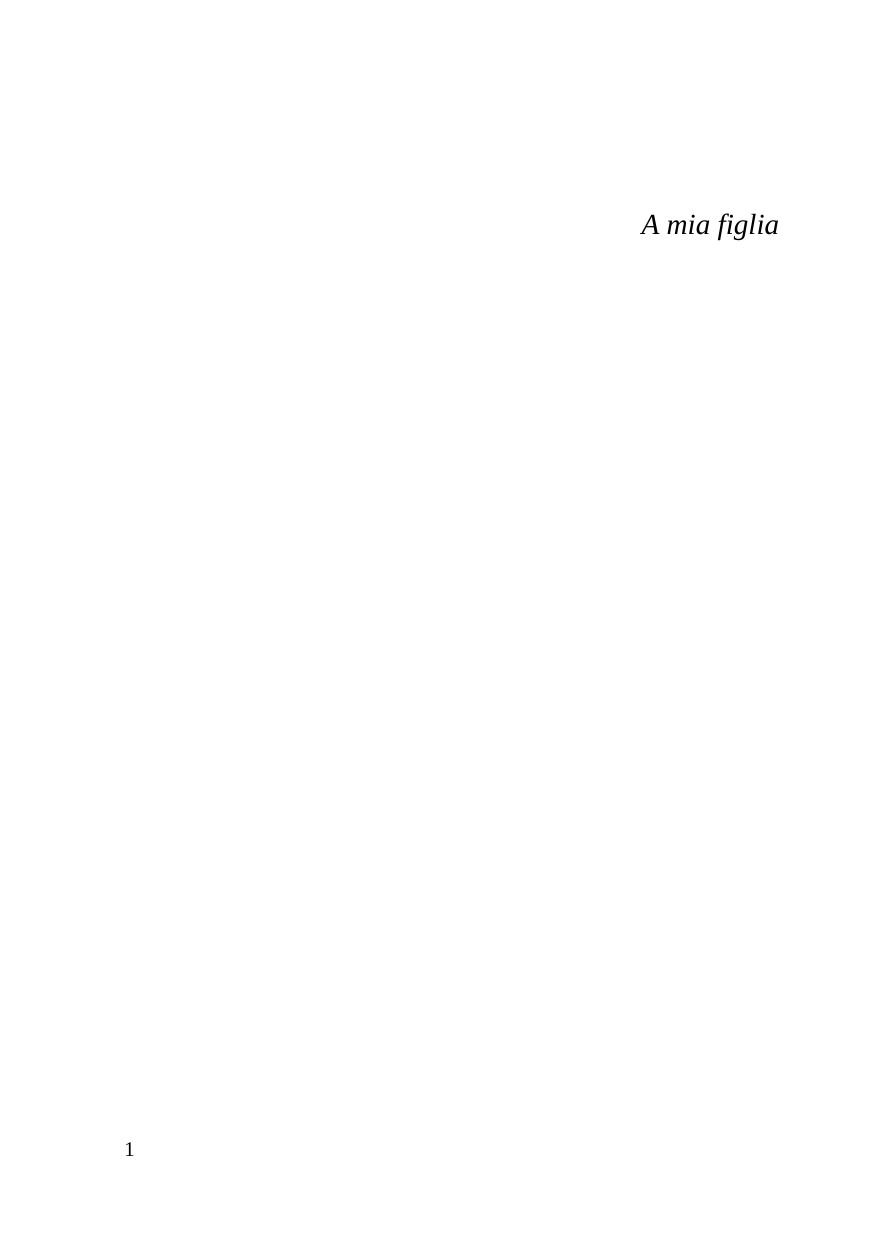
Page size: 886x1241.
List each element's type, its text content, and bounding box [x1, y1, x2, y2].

text A mia figlia [124, 207, 779, 241]
